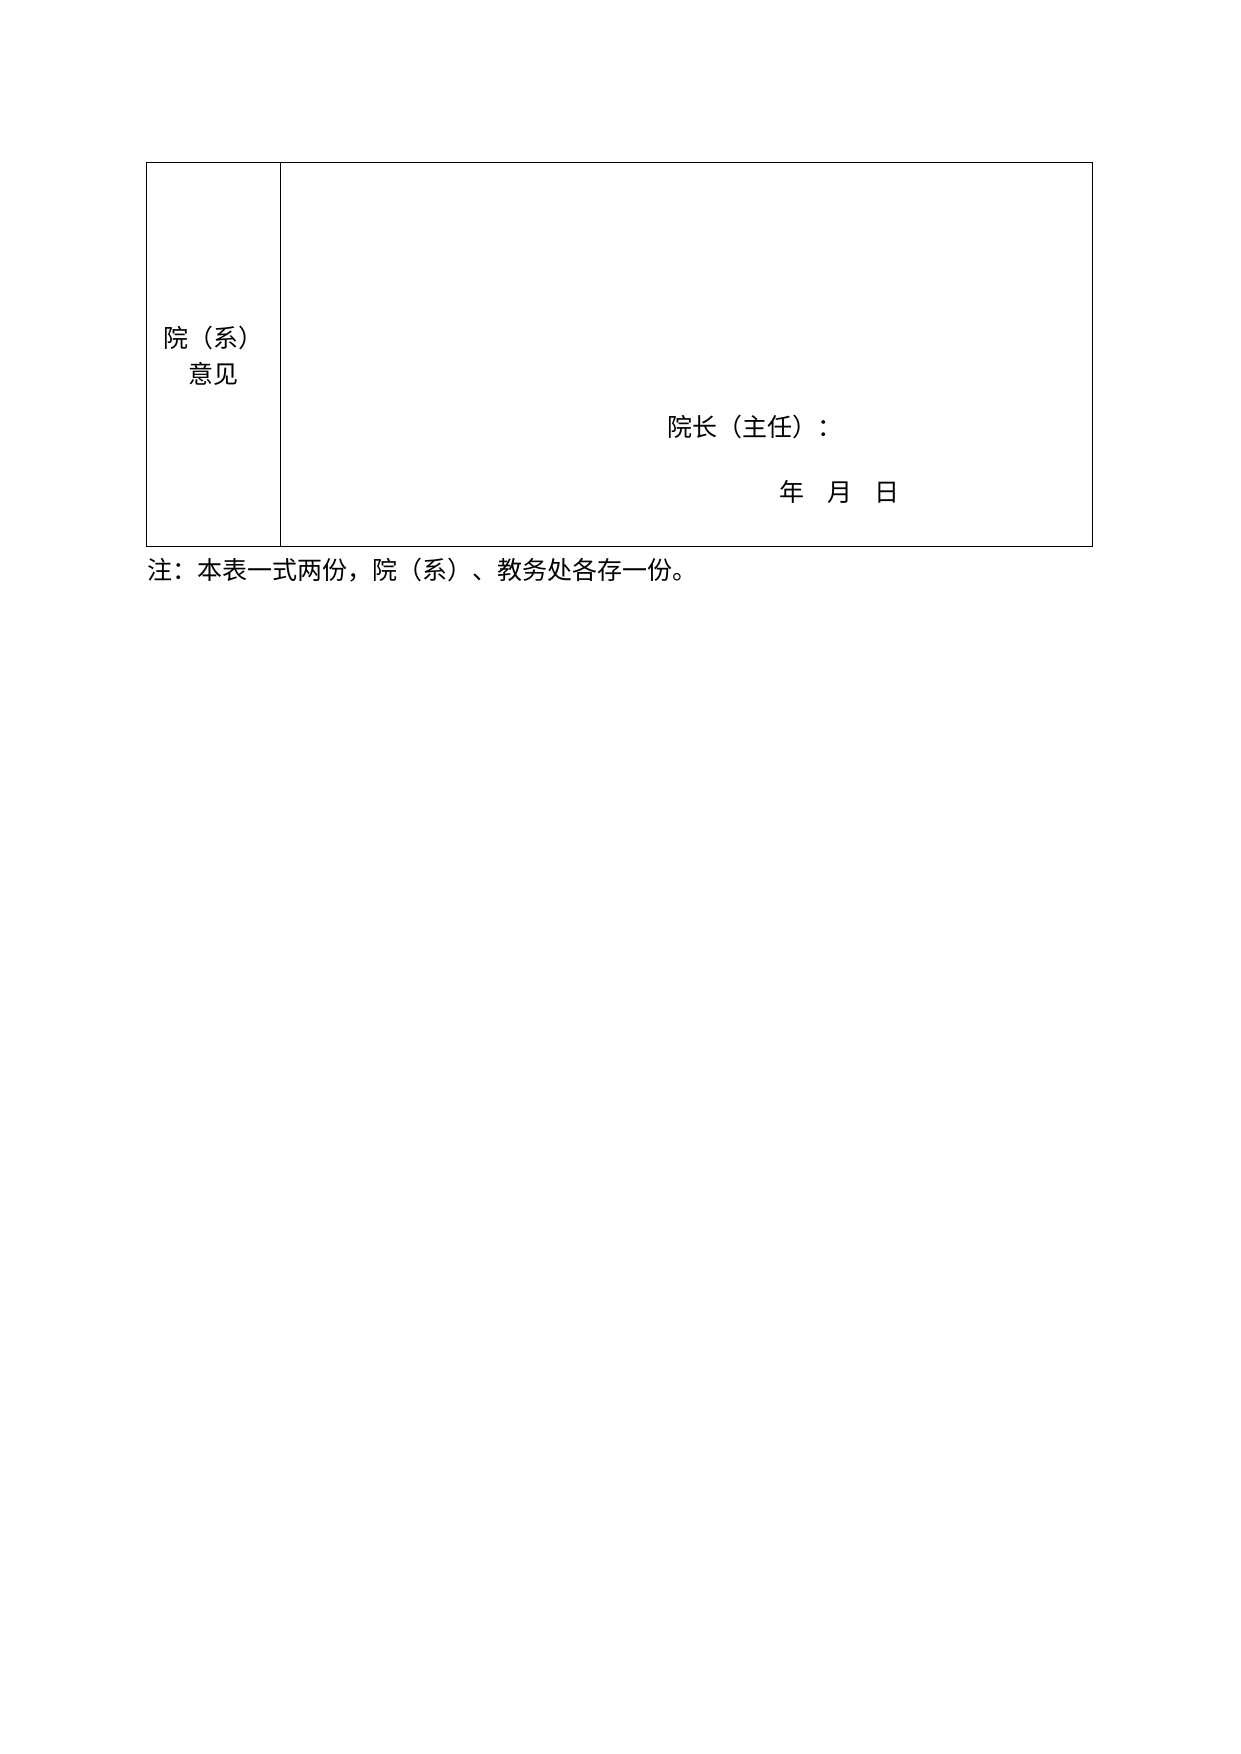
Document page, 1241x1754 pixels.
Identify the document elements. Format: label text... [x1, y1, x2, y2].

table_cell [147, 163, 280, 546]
text 注：本表一式两份，院（系）、教务处各存一份。 [148, 550, 1093, 586]
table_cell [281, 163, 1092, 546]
